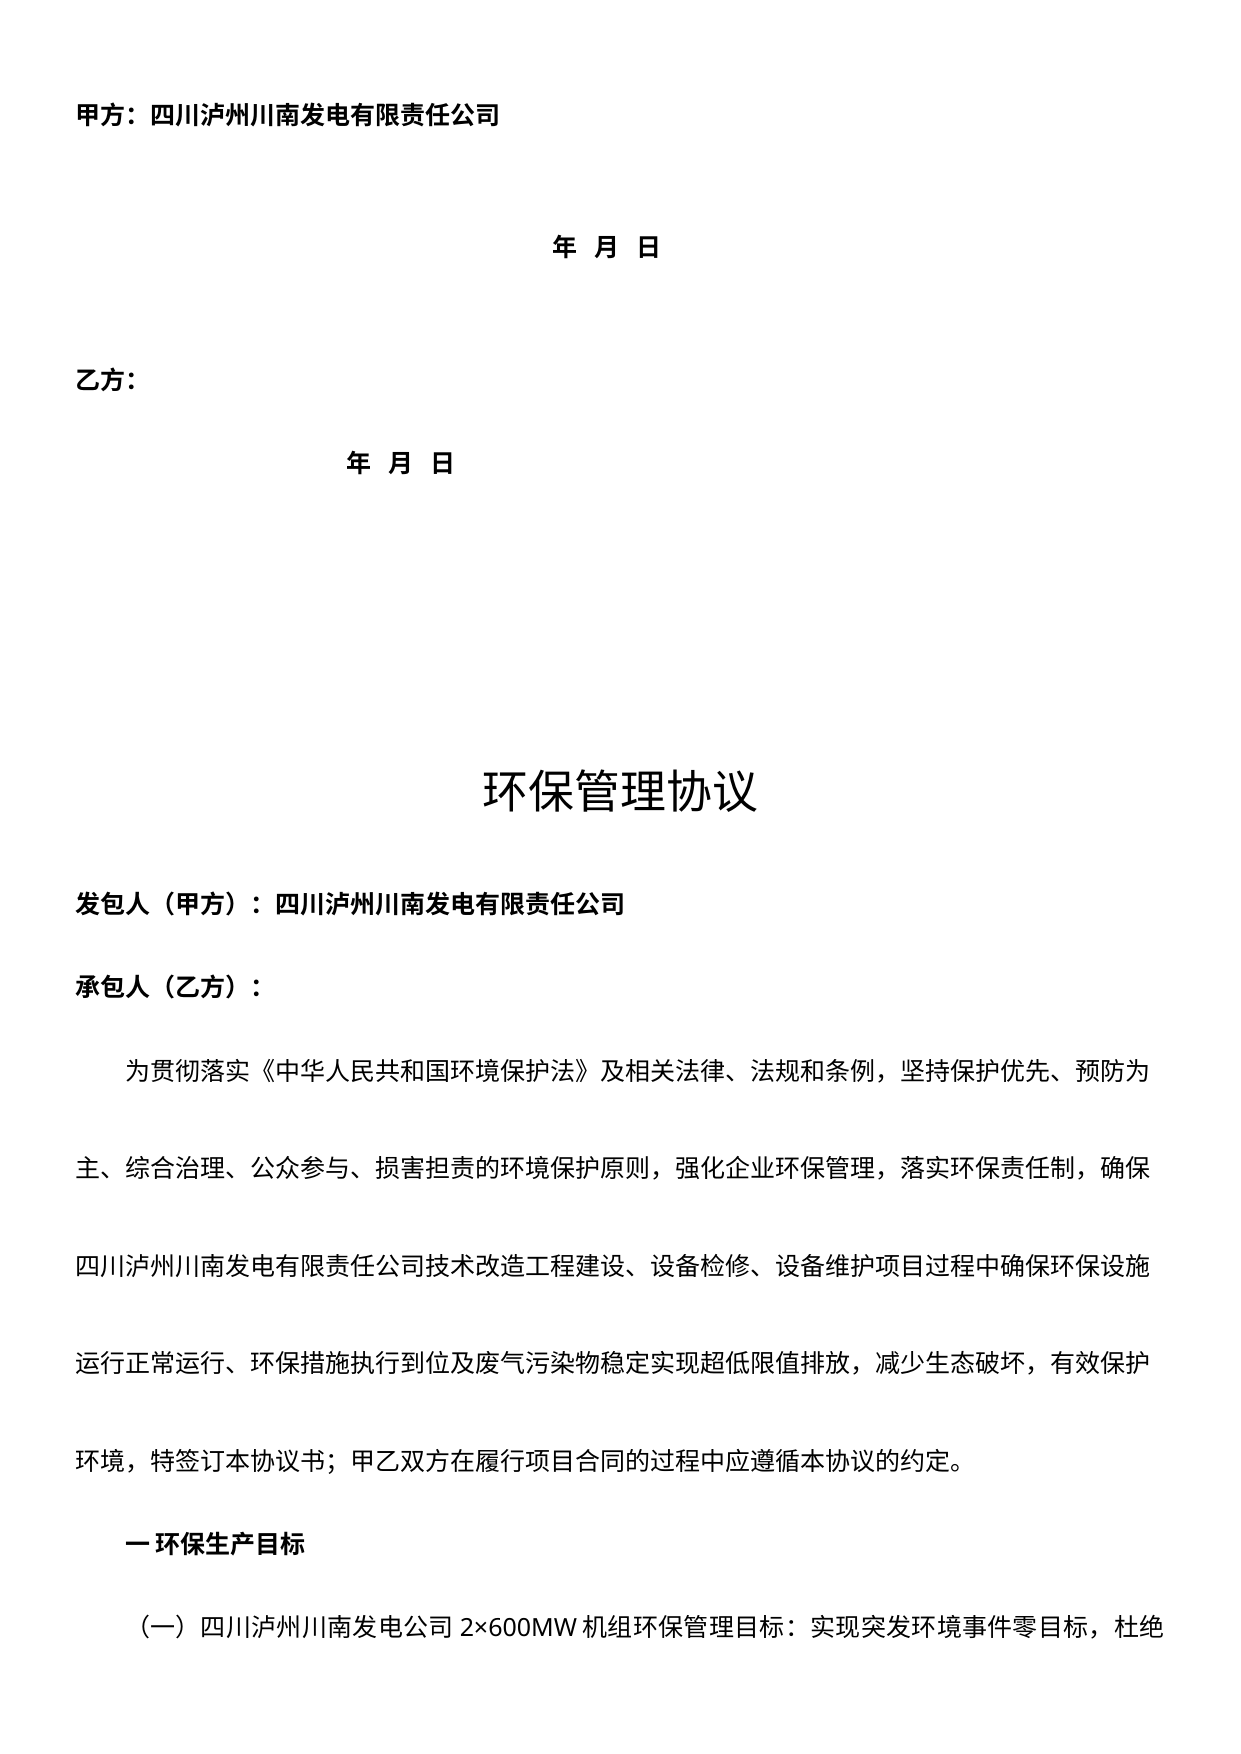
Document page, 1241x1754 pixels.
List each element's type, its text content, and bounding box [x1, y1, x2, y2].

text 发包人（甲方）：四川泸州川南发电有限责任公司 [75, 870, 1165, 935]
text 甲方：四川泸州川南发电有限责任公司 [75, 81, 1165, 146]
text 一 环保生产目标 [75, 1510, 1165, 1575]
text 年 月 日 [75, 213, 1165, 278]
text 承包人（乙方）： [75, 953, 1165, 1018]
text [75, 1593, 1165, 1658]
text 环保管理协议 [75, 740, 1165, 837]
text 乙方： [75, 346, 1165, 411]
text 为贯彻落实《中华人民共和国环境保护法》及相关法律、法规和条例，坚持保护优先、预防为主、综合治理、公众参与、损害担责的环境保护原则，强化企业环保管理，落实环保责任制，确保四川泸州川南发电有限责任公司技术改造工程建设、设备检修、设备维护项目过程中确保环保设施运行正常运行、环保措施执行到位及废气污染物稳定实现超低限值排放，减少生态破坏，有效保护环境，特签订本协议书；甲乙双方在履行项目合同的过程中应遵循本协议的约定。 [75, 1037, 1165, 1492]
text 年 月 日 [75, 429, 1165, 494]
